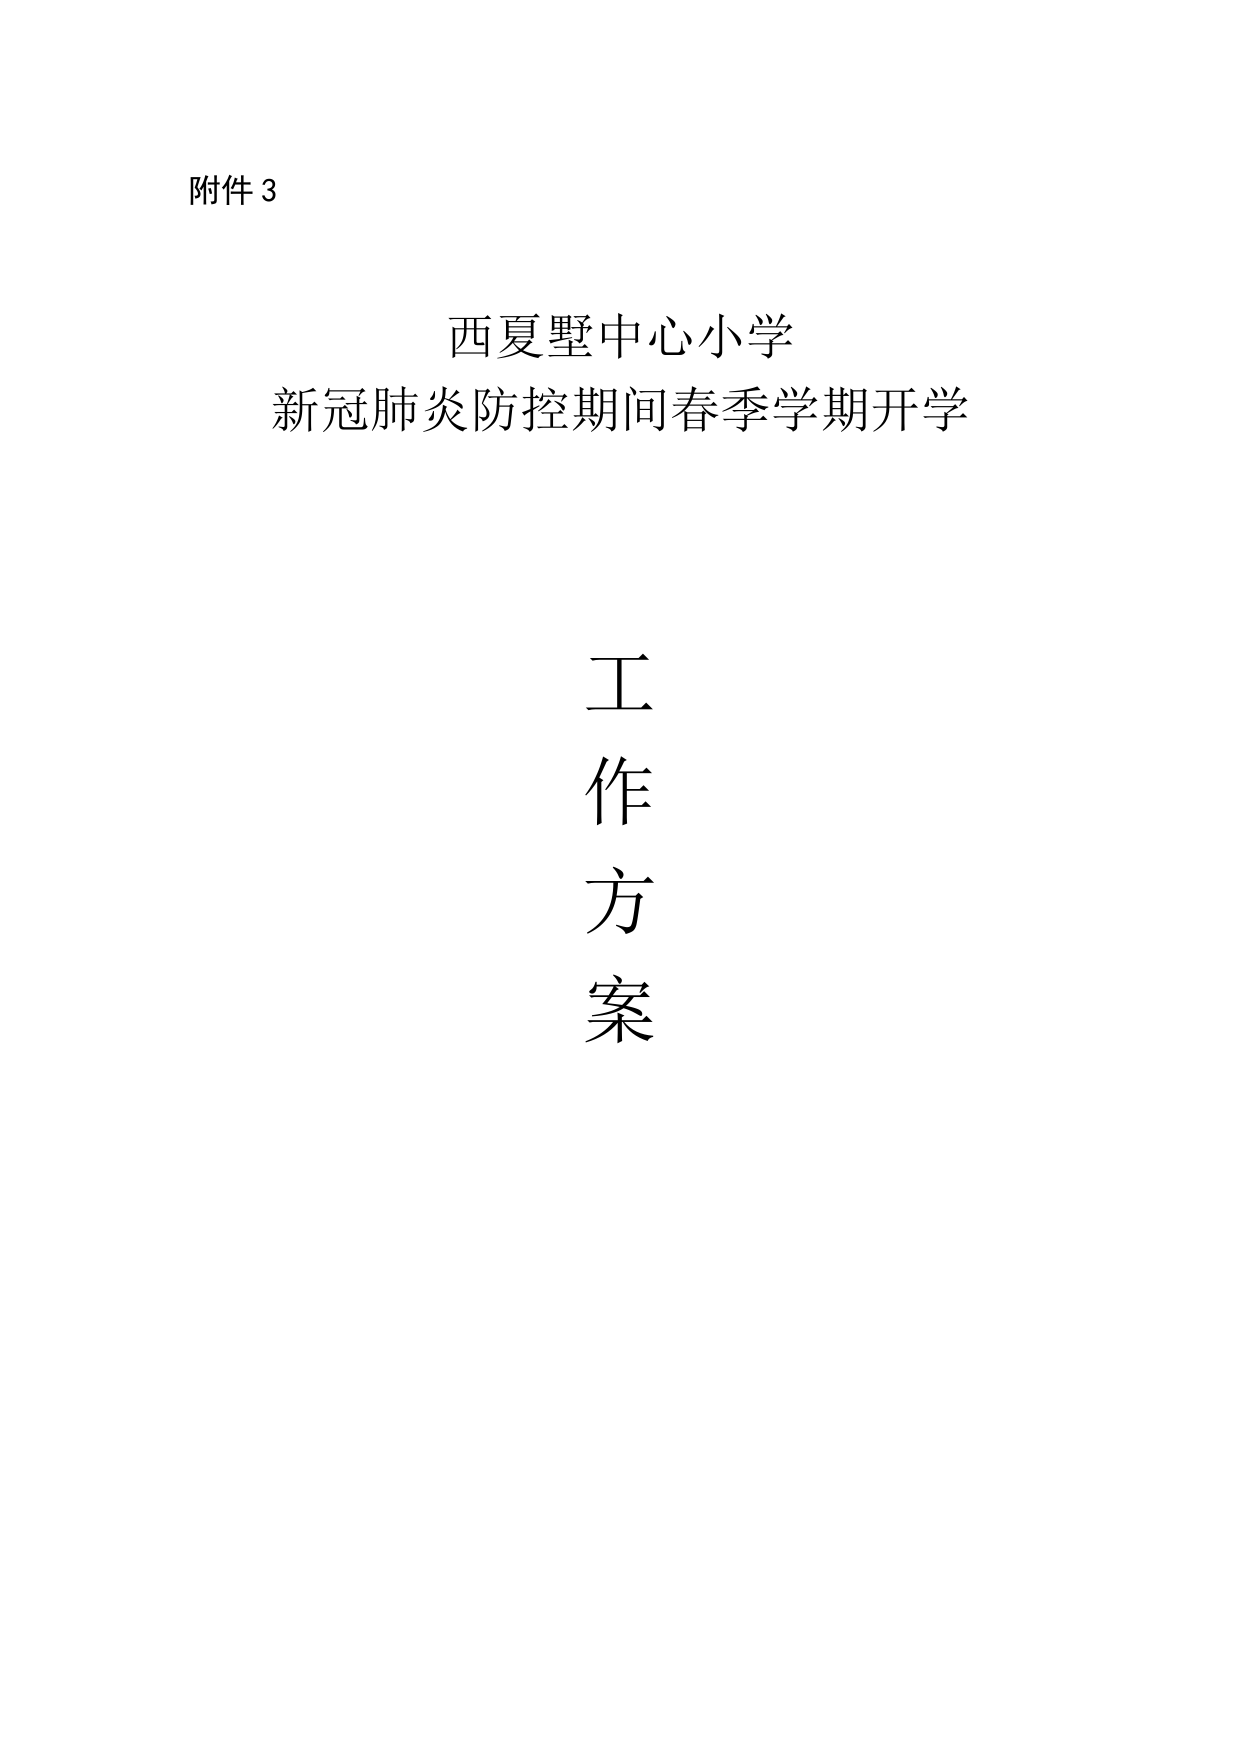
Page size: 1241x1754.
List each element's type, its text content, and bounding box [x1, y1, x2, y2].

text 案 [187, 949, 1053, 1058]
text 方 [187, 841, 1053, 949]
text 附件3 [187, 152, 1053, 224]
text 工 [187, 623, 1053, 732]
text 作 [187, 732, 1053, 841]
text 新冠肺炎防控期间春季学期开学 [187, 369, 1053, 442]
text 西夏墅中心小学 [187, 297, 1053, 369]
